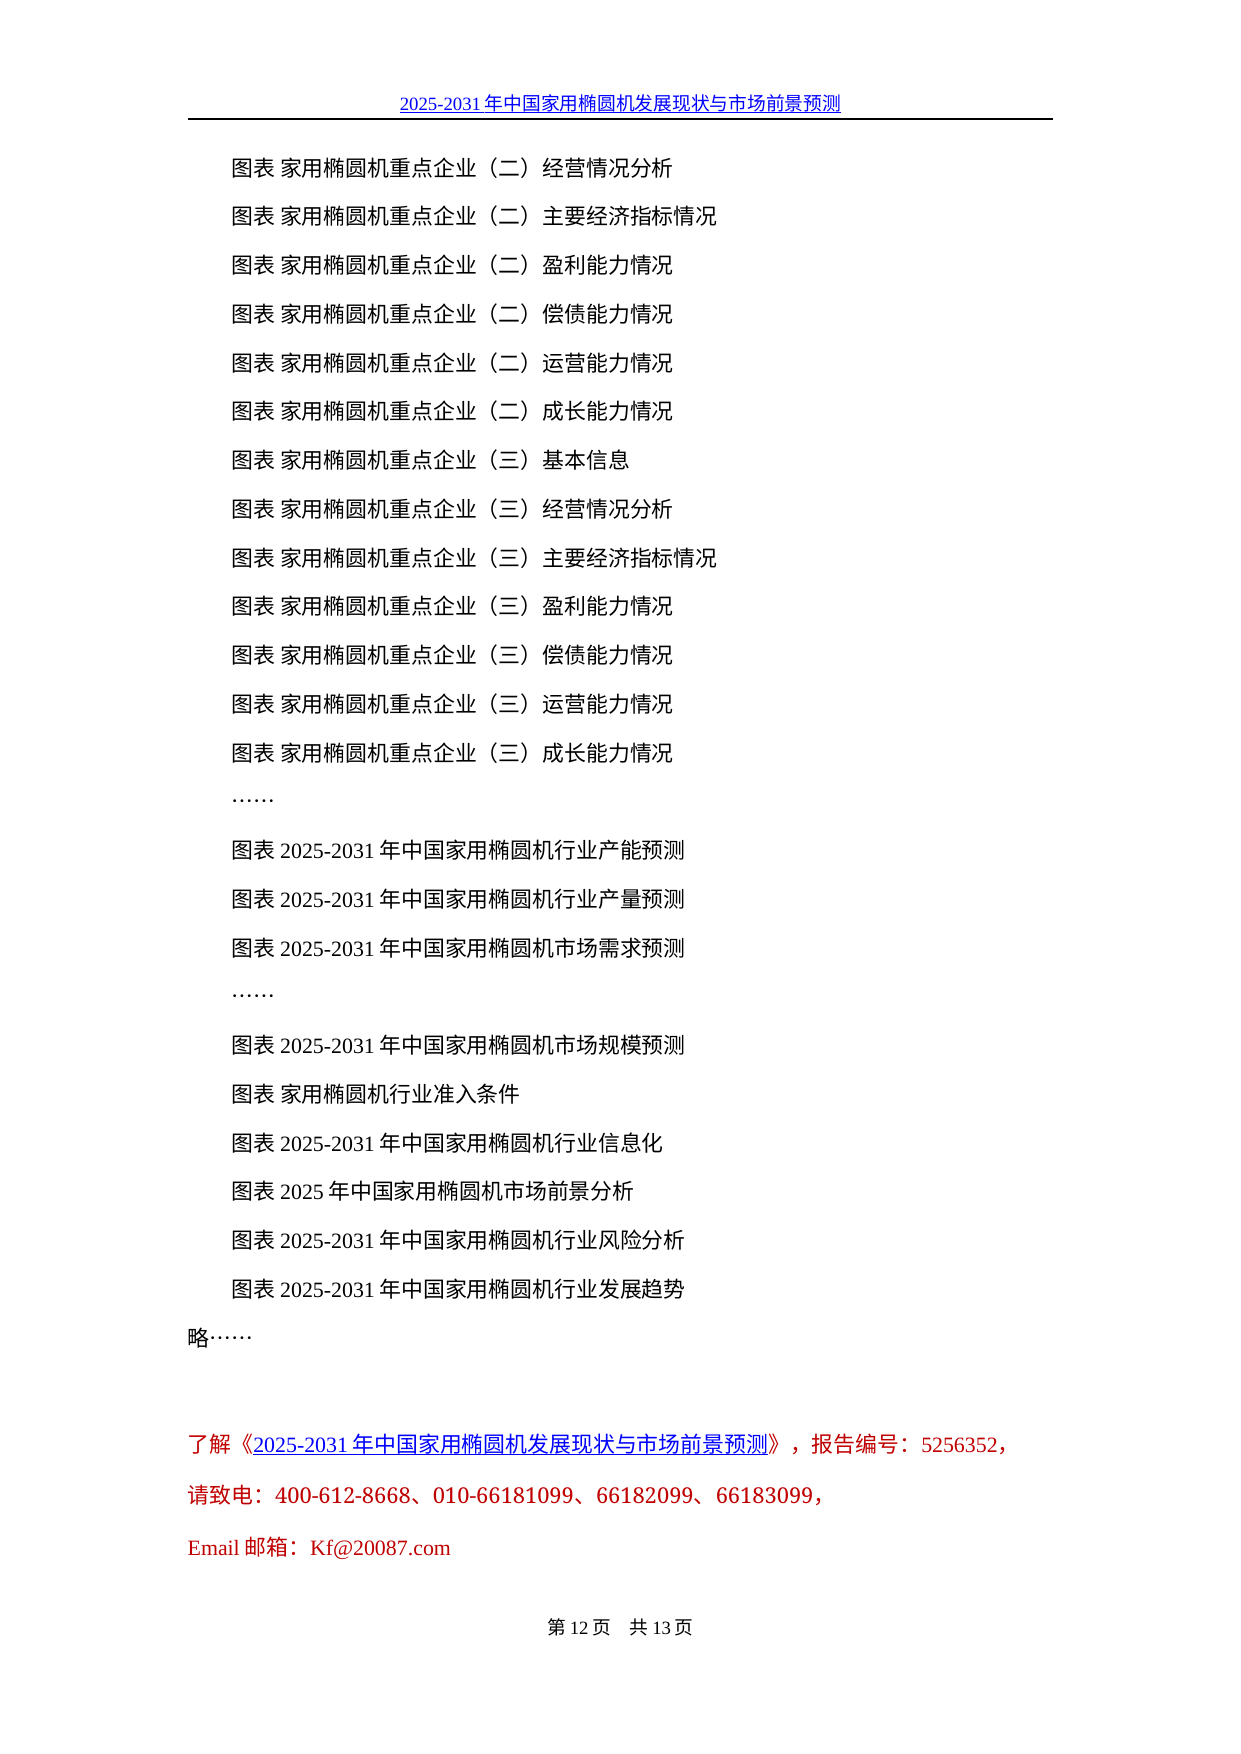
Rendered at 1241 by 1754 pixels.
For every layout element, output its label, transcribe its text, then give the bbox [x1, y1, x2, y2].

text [187, 150, 1053, 1353]
text 请致电：400-612-8668、010-66181099、66182099、66183099， [187, 1478, 1053, 1511]
text Email邮箱：Kf@20087.com [187, 1530, 1053, 1562]
text 了解《2025-2031年中国家用椭圆机发展现状与市场前景预测》，报告编号：5256352， [187, 1427, 1053, 1459]
